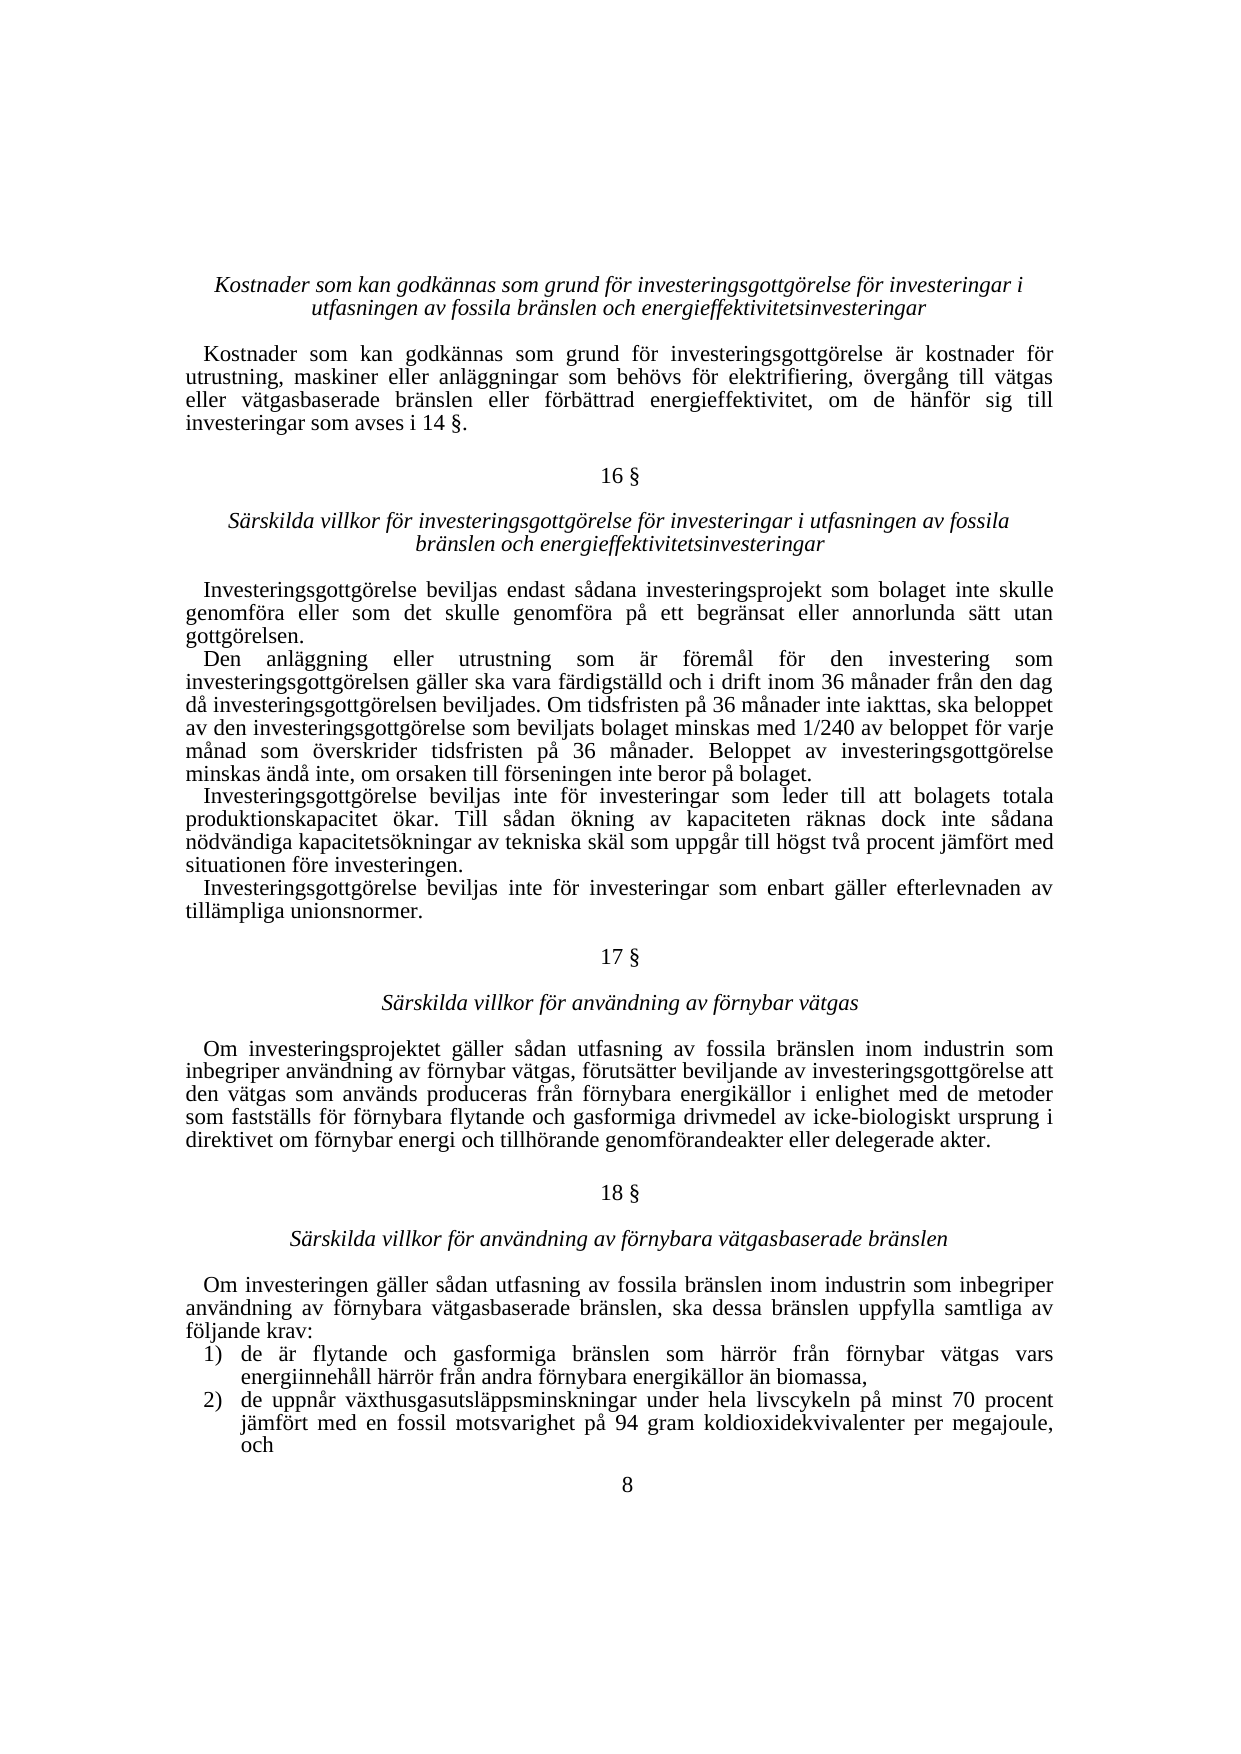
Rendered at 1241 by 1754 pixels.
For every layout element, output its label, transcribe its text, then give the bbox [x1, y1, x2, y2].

text 16 § [185, 465, 1055, 488]
text Särskilda villkor för investeringsgottgörelse för investeringar i utfasningen av fossila bränslen och energieffektivitetsinvesteringar [185, 511, 1055, 556]
text Investeringsgottgörelse beviljas inte för investeringar som leder till att bolagets totala produktionskapacitet ökar. Till sådan ökning av kapaciteten räknas dock inte sådana nödvändiga kapacitetsökningar av tekniska skäl som uppgår till högst två procent jämfört med situationen före investeringen. [185, 786, 1055, 877]
text Om investeringen gäller sådan utfasning av fossila bränslen inom industrin som inbegriper användning av förnybara vätgasbaserade bränslen, ska dessa bränslen uppfylla samtliga av följande krav: [185, 1274, 1055, 1343]
list de uppnår växthusgasutsläppsminskningar under hela livscykeln på minst 70 procent jämfört med en fossil motsvarighet på 94 gram koldioxidekvivalenter per megajoule, och [203, 1389, 1055, 1457]
list de är flytande och gasformiga bränslen som härrör från förnybar vätgas vars energiinnehåll härrör från andra förnybara energikällor än biomassa, [203, 1343, 1055, 1389]
text Om investeringsprojektet gäller sådan utfasning av fossila bränslen inom industrin som inbegriper användning av förnybar vätgas, förutsätter beviljande av investeringsgottgörelse att den vätgas som används produceras från förnybara energikällor i enlighet med de metoder som fastställs för förnybara flytande och gasformiga drivmedel av icke-biologiskt ursprung i direktivet om förnybar energi och tillhörande genomförandeakter eller delegerade akter. [185, 1038, 1055, 1152]
text 17 § [185, 946, 1055, 969]
text Särskilda villkor för användning av förnybara vätgasbaserade bränslen [185, 1228, 1055, 1251]
text Den anläggning eller utrustning som är föremål för den investering som investeringsgottgörelsen gäller ska vara färdigställd och i drift inom 36 månader från den dag då investeringsgottgörelsen beviljades. Om tidsfristen på 36 månader inte iakttas, ska beloppet av den investeringsgottgörelse som beviljats bolaget minskas med 1/240 av beloppet för varje månad som överskrider tidsfristen på 36 månader. Beloppet av investeringsgottgörelse minskas ändå inte, om orsaken till förseningen inte beror på bolaget. [185, 648, 1055, 786]
text 18 § [185, 1182, 1055, 1205]
text Investeringsgottgörelse beviljas endast sådana investeringsprojekt som bolaget inte skulle genomföra eller som det skulle genomföra på ett begränsat eller annorlunda sätt utan gottgörelsen. [185, 579, 1055, 648]
text Kostnader som kan godkännas som grund för investeringsgottgörelse för investeringar i utfasningen av fossila bränslen och energieffektivitetsinvesteringar [185, 274, 1055, 320]
text Särskilda villkor för användning av förnybar vätgas [185, 992, 1055, 1015]
text Kostnader som kan godkännas som grund för investeringsgottgörelse är kostnader för utrustning, maskiner eller anläggningar som behövs för elektrifiering, övergång till vätgas eller vätgasbaserade bränslen eller förbättrad energieffektivitet, om de hänför sig till investeringar som avses i 14 §. [185, 343, 1055, 434]
text Investeringsgottgörelse beviljas inte för investeringar som enbart gäller efterlevnaden av tillämpliga unionsnormer. [185, 877, 1055, 923]
